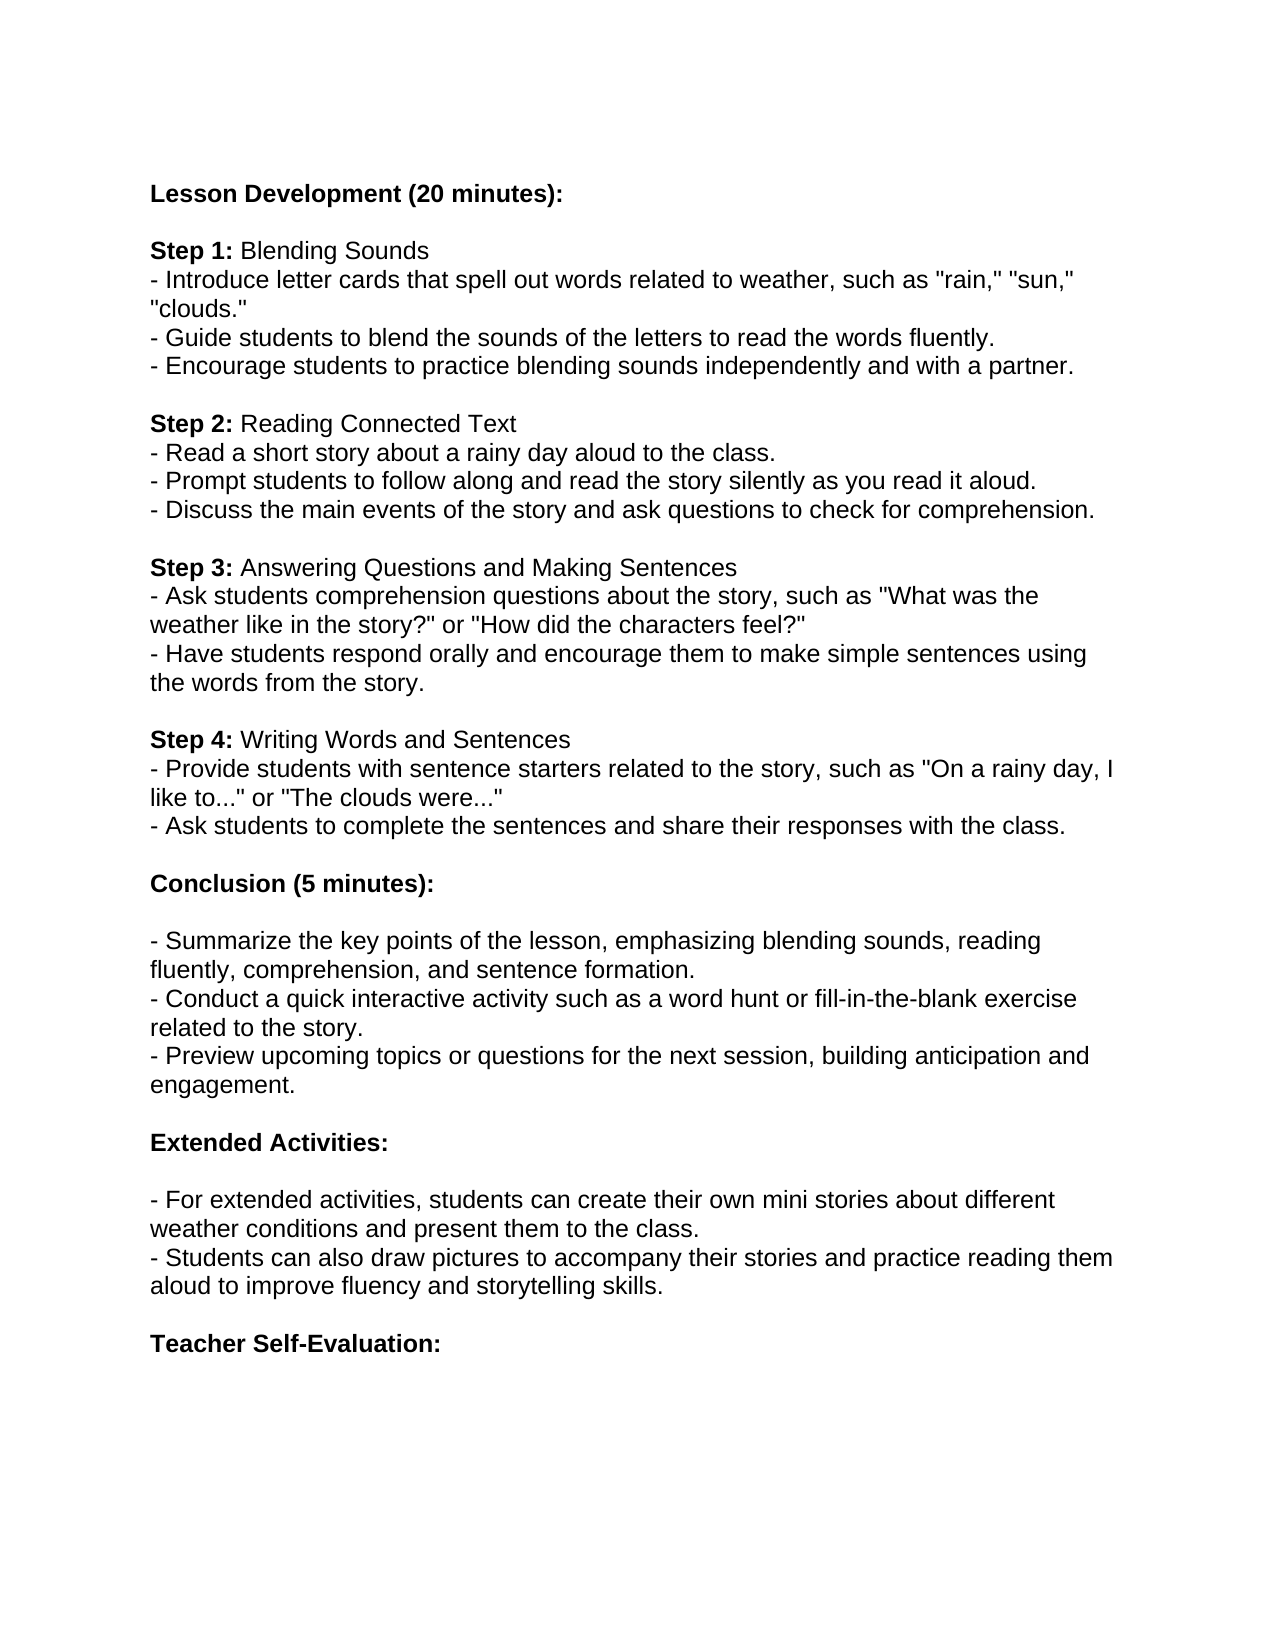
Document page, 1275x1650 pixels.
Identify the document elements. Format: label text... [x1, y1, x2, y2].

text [150, 150, 1125, 897]
text - Summarize the key points of the lesson, emphasizing blending sounds, reading fluently, comprehension, and sentence formation. - Conduct a quick interactive activity such as a word hunt or fill-in-the-blank exercise related to the story. - Preview upcoming topics or questions for the next session, building anticipation and engagement. Extended Activities: [150, 926, 1125, 1156]
text - For extended activities, students can create their own mini stories about different weather conditions and present them to the class. - Students can also draw pictures to accompany their stories and practice reading them aloud to improve fluency and storytelling skills. Teacher Self-Evaluation: [150, 1156, 1125, 1357]
